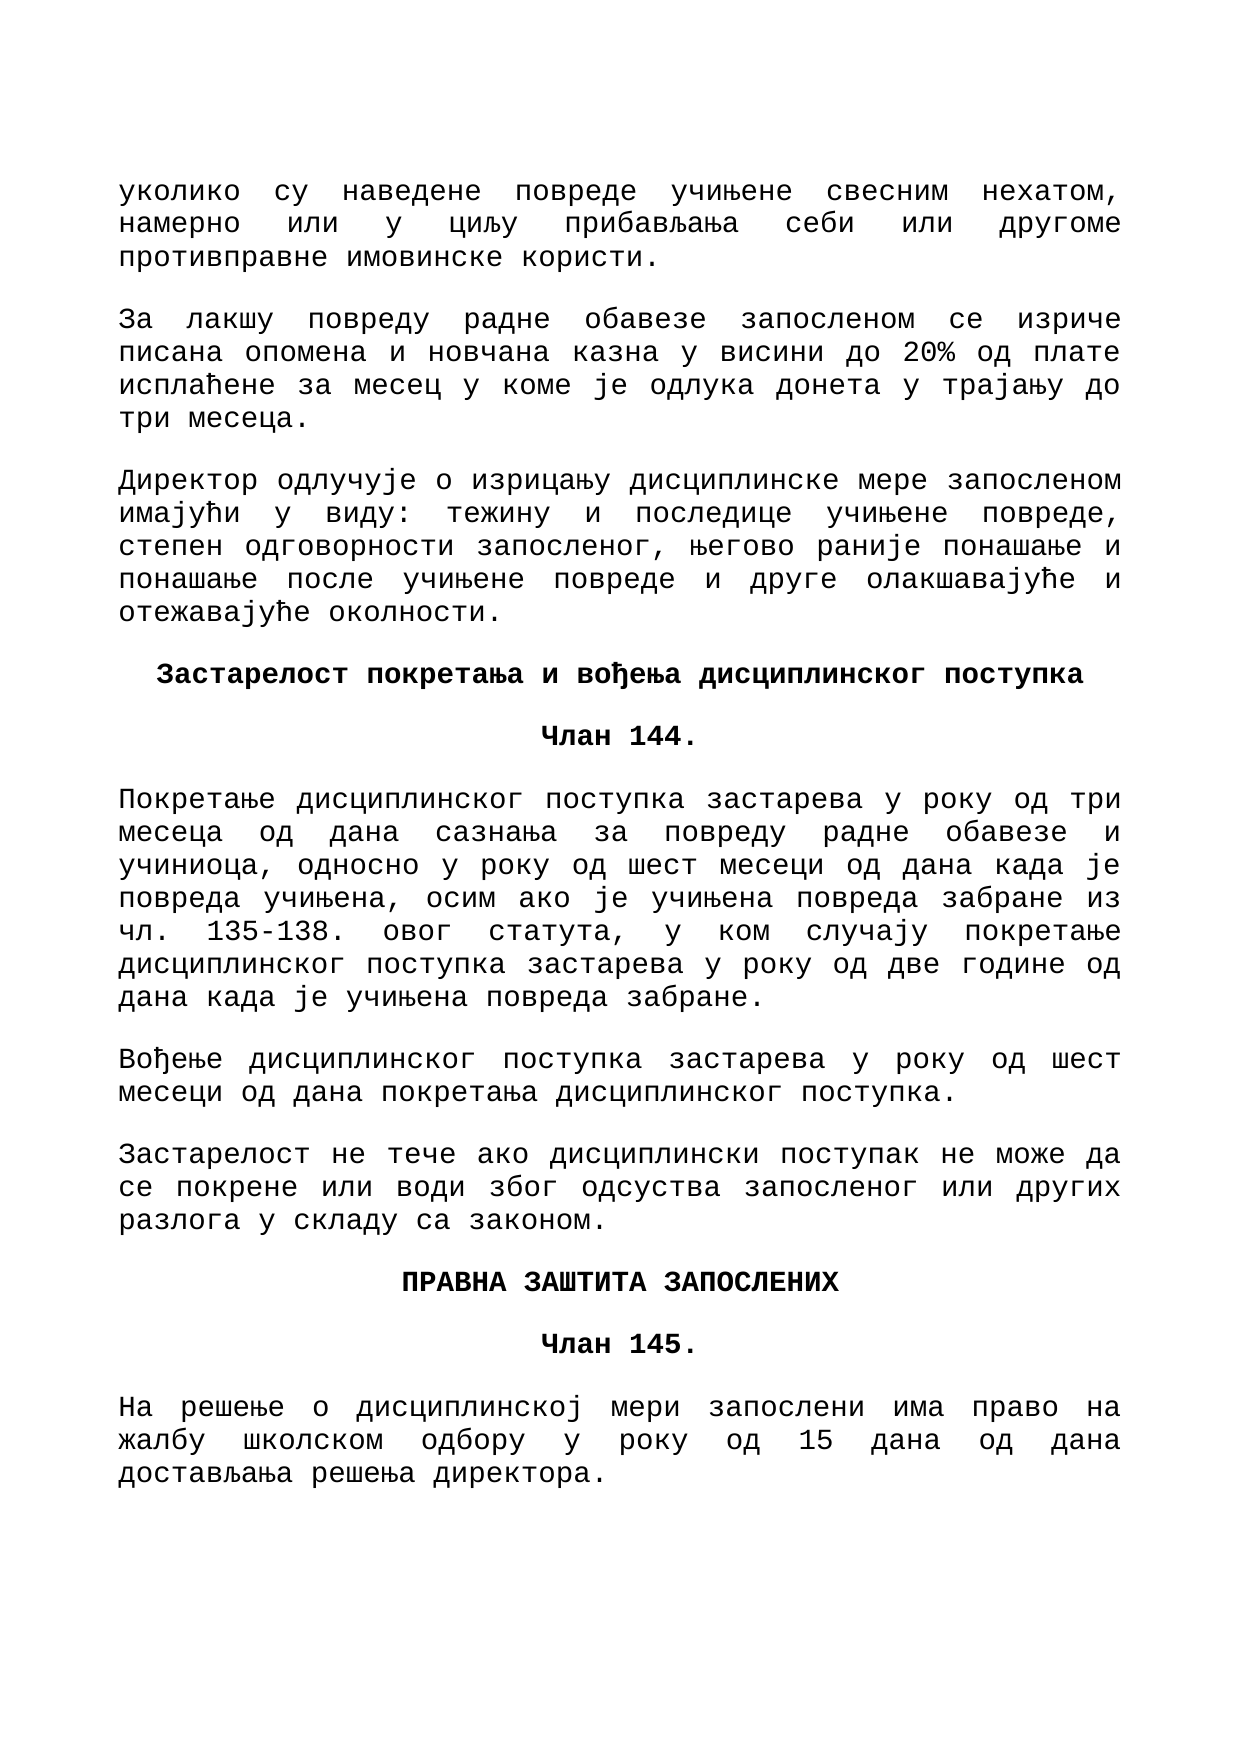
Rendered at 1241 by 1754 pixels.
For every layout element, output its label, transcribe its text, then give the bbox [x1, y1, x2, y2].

text Члан 145. [118, 1330, 1122, 1363]
text За лакшу повреду радне обавезе запосленом се изриче писана опомена и новчана казна у висини до 20% од плате исплаћене за месец у коме је одлука донета у трајању до три месеца. [118, 304, 1122, 436]
text Директор одлучује о изрицању дисциплинске мере запосленом имајући у виду: тежину и последице учињене повреде, степен одговорности запосленог, његово раније понашање и понашање после учињене повреде и друге олакшавајуће и отежавајуће околности. [118, 465, 1122, 630]
text Застарелост покретања и вођења дисциплинског поступка [118, 659, 1122, 692]
text ПРАВНА ЗАШТИТА ЗАПОСЛЕНИХ [118, 1267, 1122, 1301]
text На решење о дисциплинској мери запослени има право на жалбу школском одбору у року од 15 дана од дана достављања решења директора. [118, 1392, 1122, 1491]
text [118, 176, 1122, 275]
text Члан 144. [118, 722, 1122, 754]
text Покретање дисциплинског поступка застарева у року од три месеца од дана сазнања за повреду радне обавезе и учиниоца, односно у року од шест месеци од дана када је повреда учињена, осим ако је учињена повреда забране из чл. 135-138. овог статута, у ком случају покретање дисциплинског поступка застарева у року од две године од дана када је учињена повреда забране. [118, 784, 1122, 1015]
text Застарелост не тече ако дисциплински поступак не може да се покрене или води због одсуства запосленог или других разлога у складу са законом. [118, 1139, 1122, 1238]
text Вођење дисциплинског поступка застарева у року од шест месеци од дана покретања дисциплинског поступка. [118, 1044, 1122, 1110]
